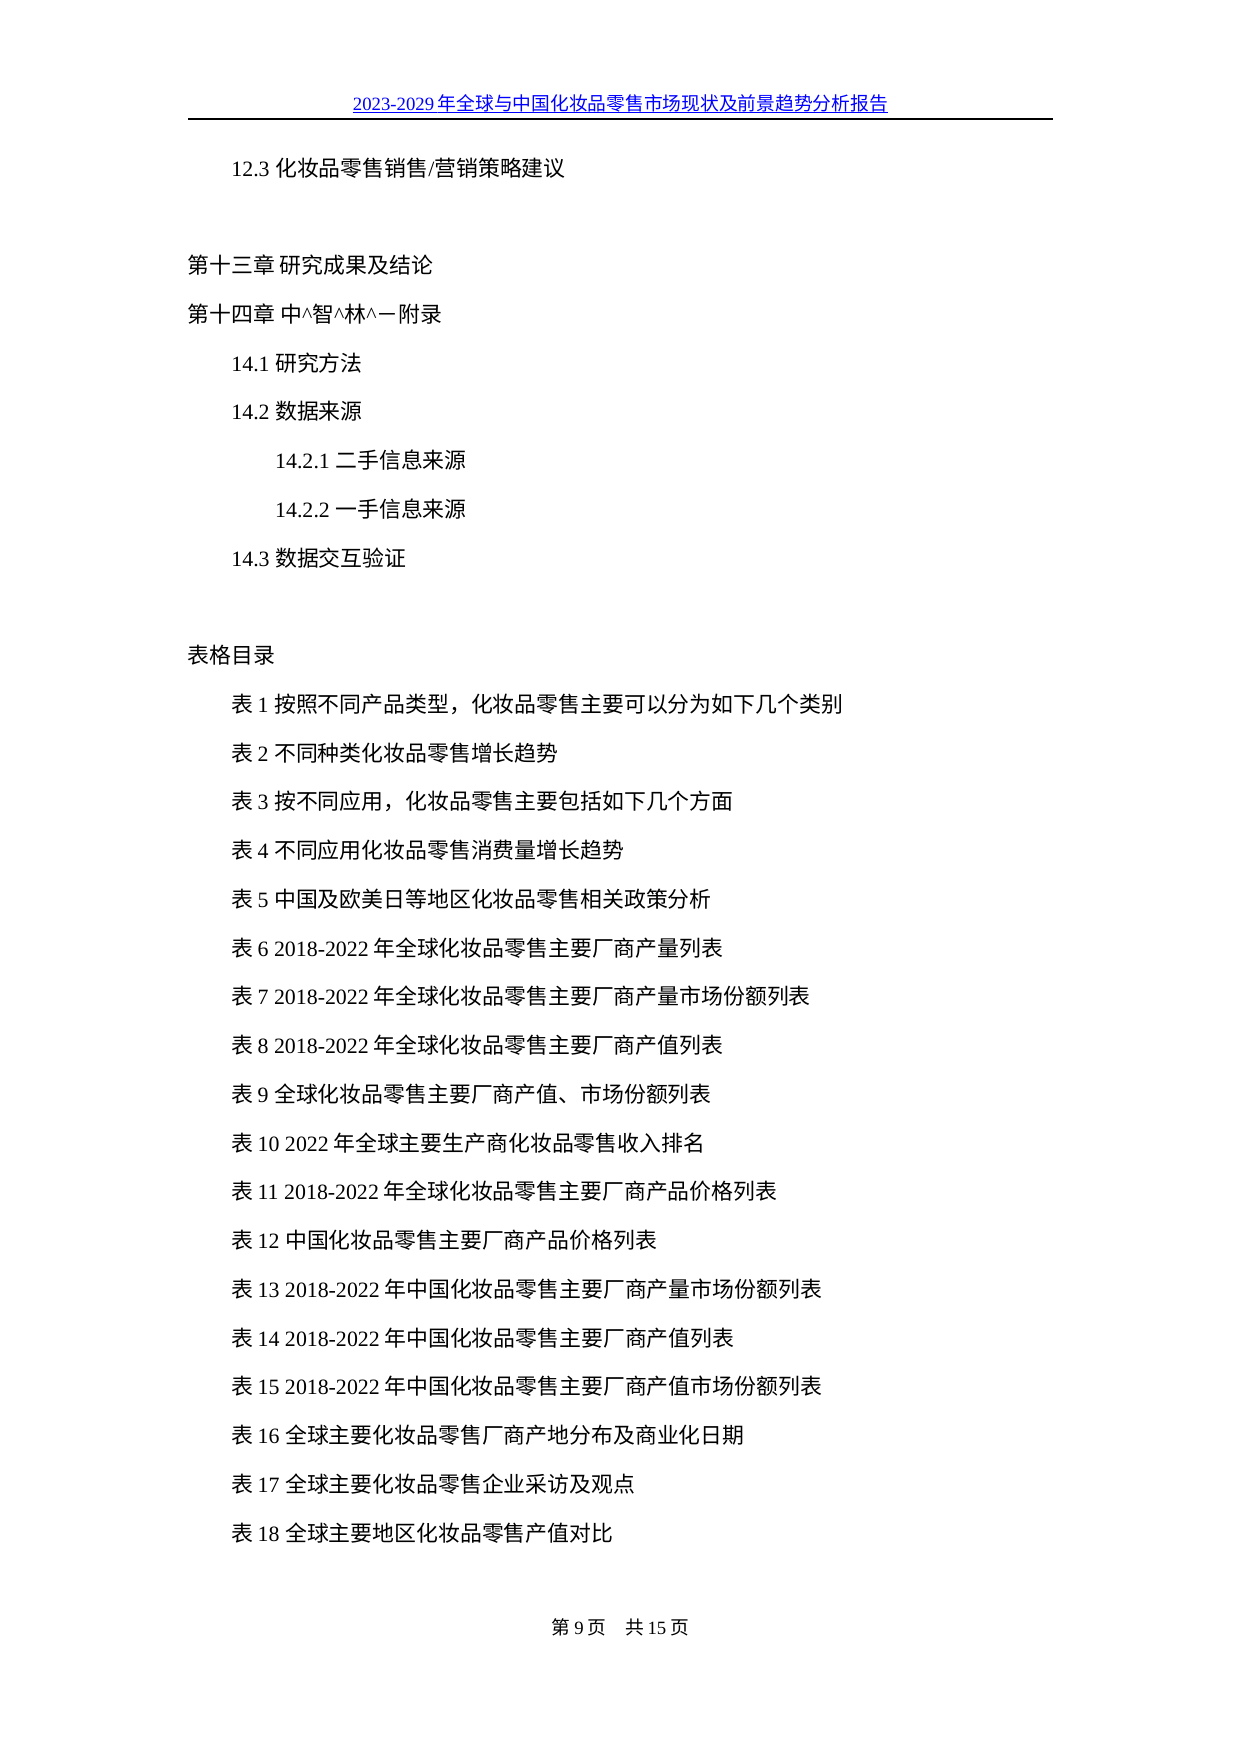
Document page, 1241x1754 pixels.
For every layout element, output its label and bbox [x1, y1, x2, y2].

text [187, 150, 1053, 1548]
